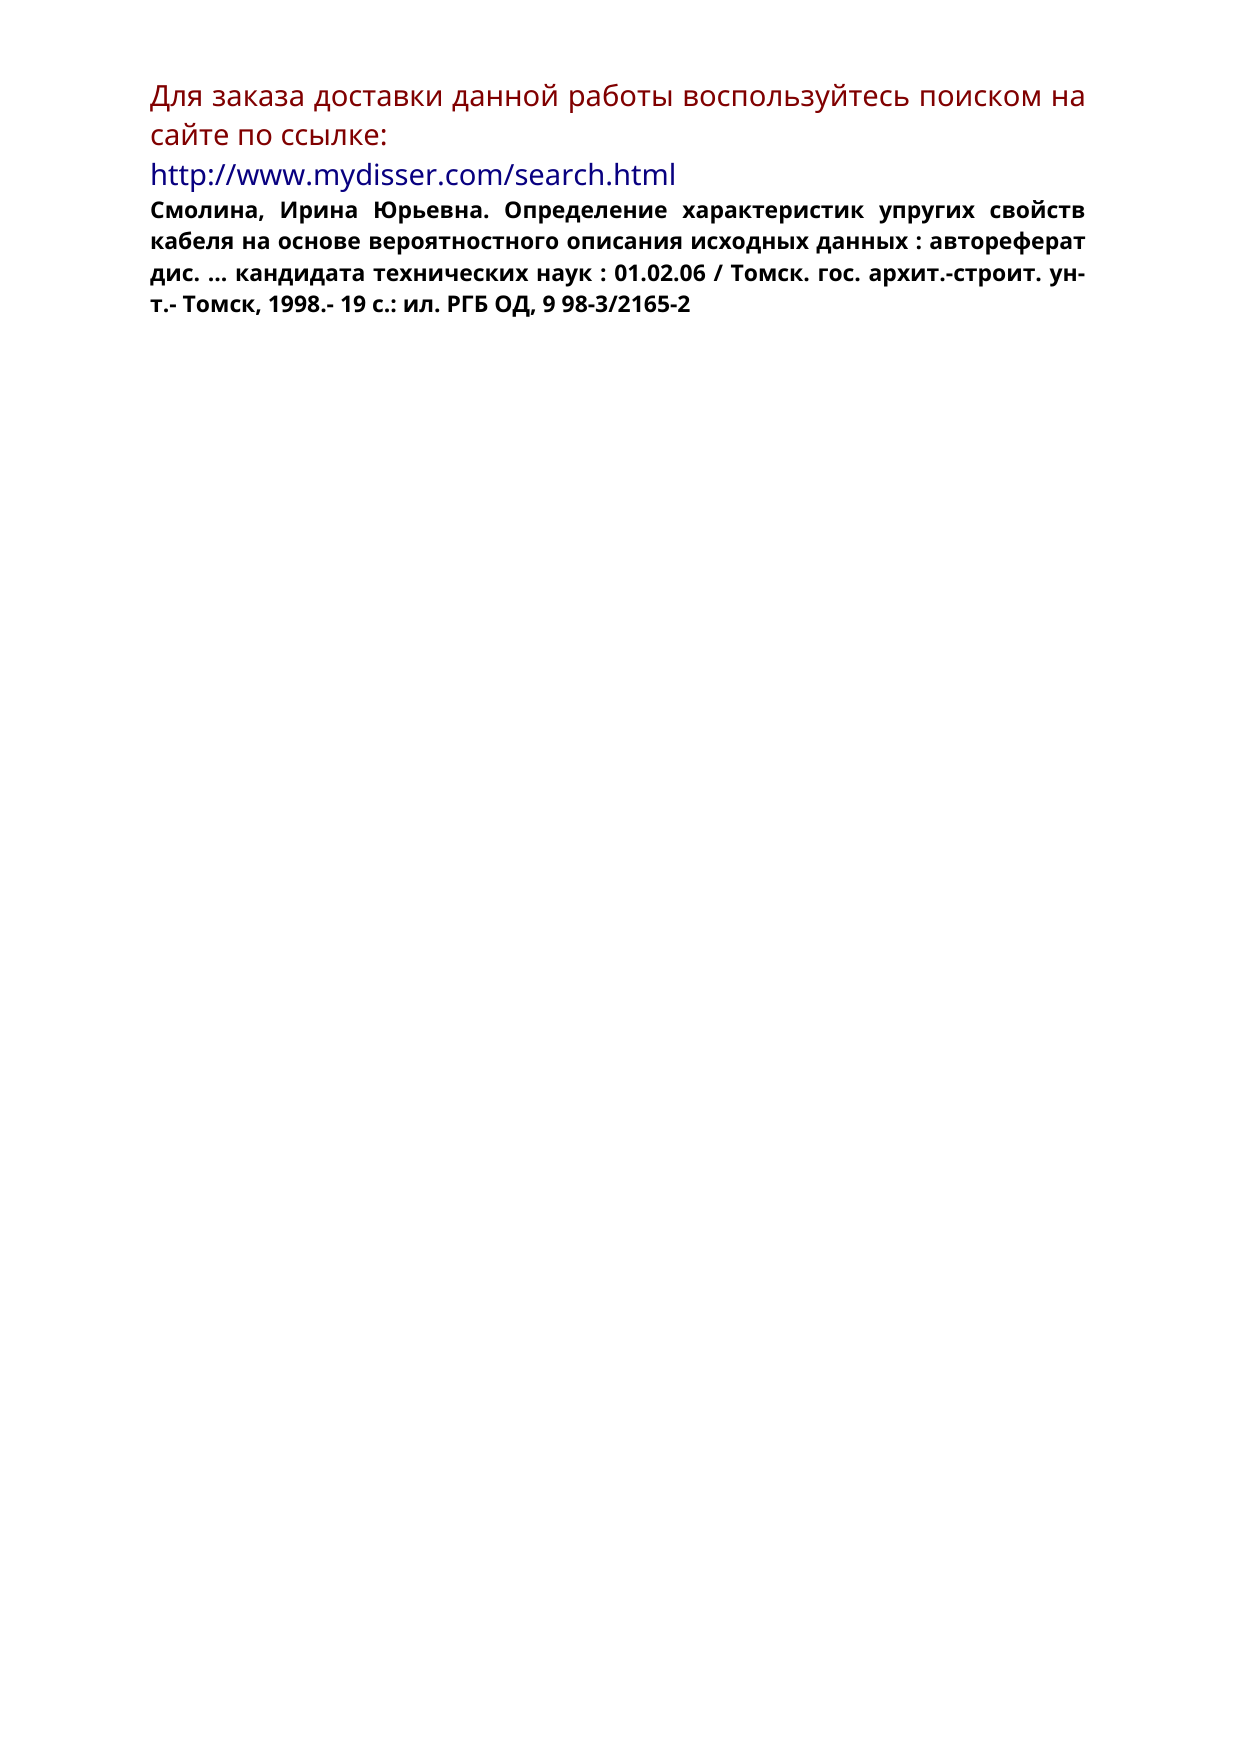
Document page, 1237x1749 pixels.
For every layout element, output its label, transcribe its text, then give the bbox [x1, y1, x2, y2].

text Смолина, Ирина Юрьевна. Определение характеристик упругих свойств кабеля на основе вероятностного описания исходных данных : автореферат дис. ... кандидата технических наук : 01.02.06 / Томск. гос. архит.-строит. ун-т.- Томск, 1998.- 19 с.: ил. РГБ ОД, 9 98-3/2165-2 [150, 194, 1086, 319]
